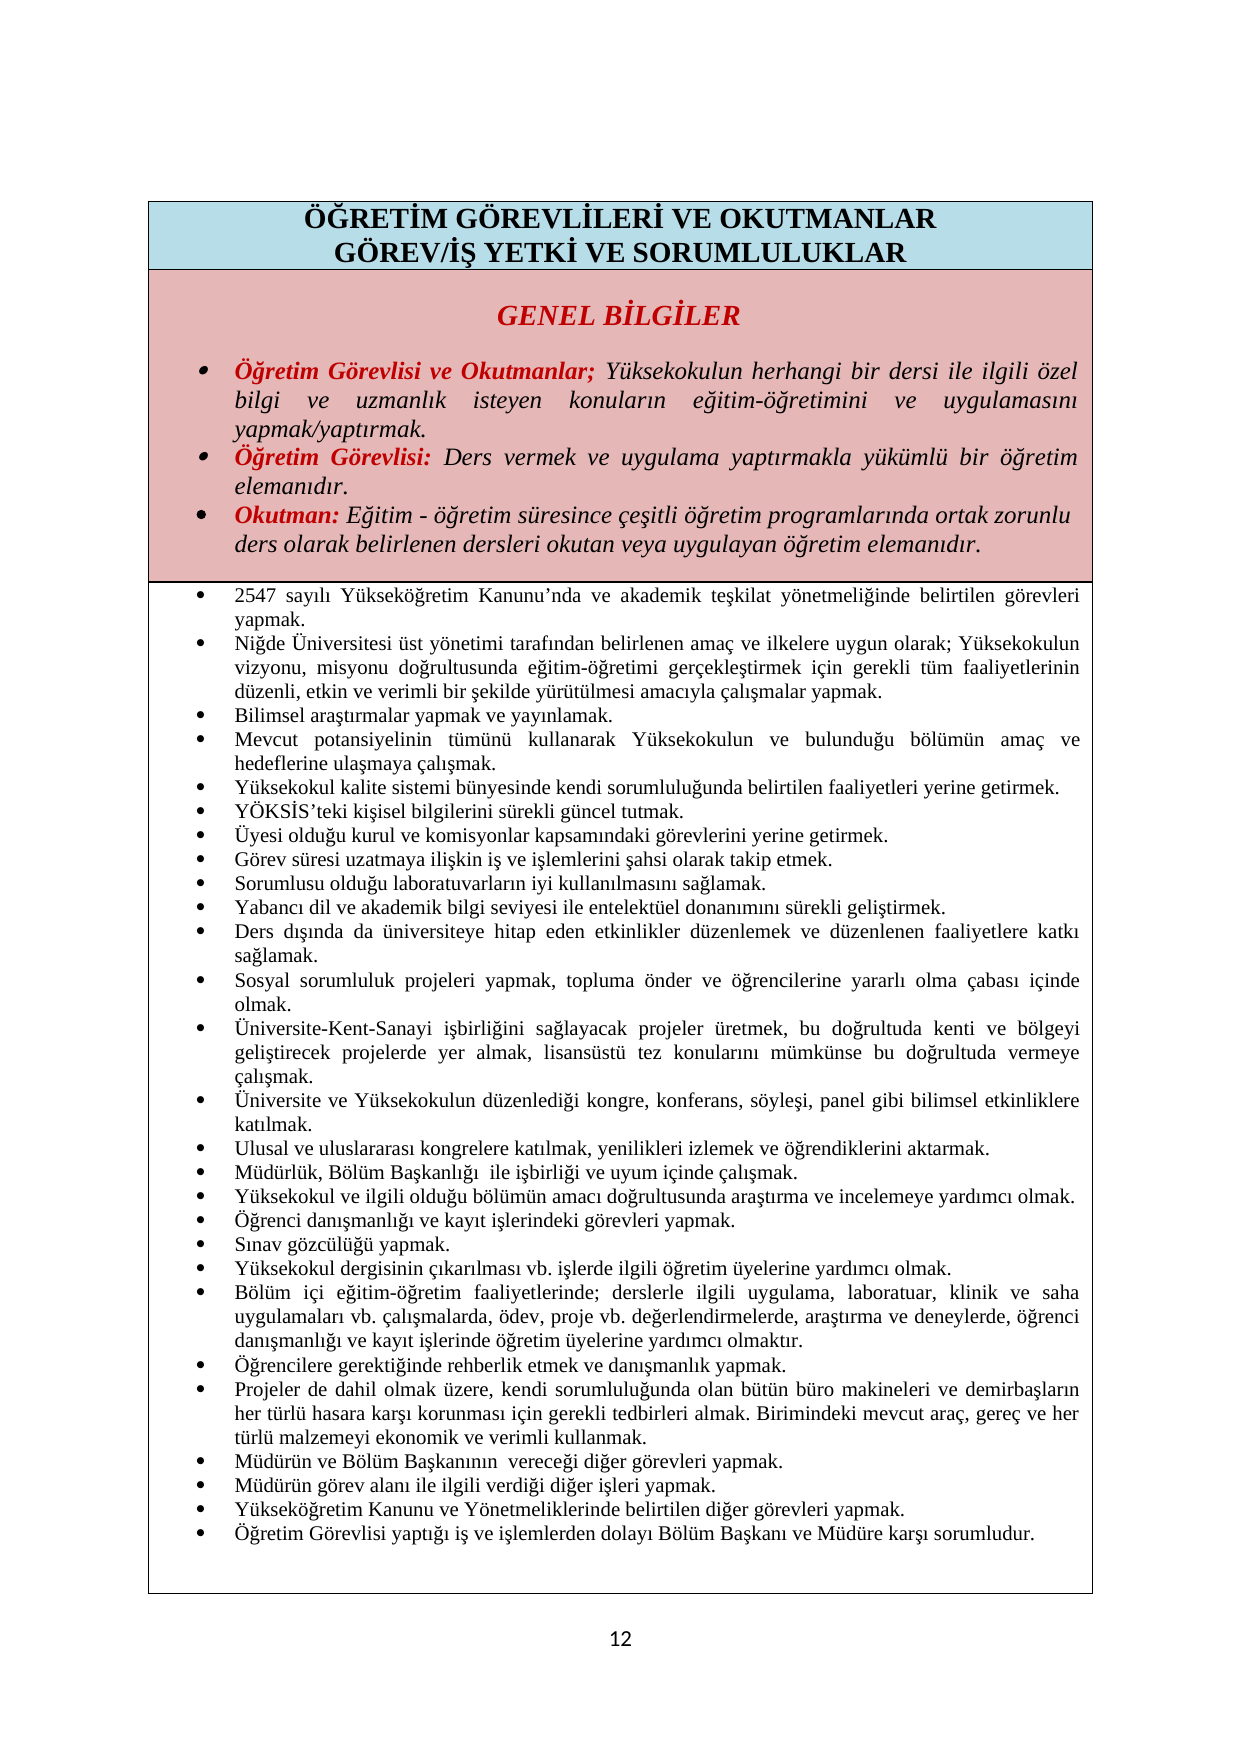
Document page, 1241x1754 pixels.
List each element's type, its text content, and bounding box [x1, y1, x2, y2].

table_cell GENEL BİLGİLER Öğretim Görevlisi ve Okutmanlar; Yüksekokulun herhangi bir dersi ile ilgili özel bilgi ve uzmanlık isteyen konuların eğitim-öğretimini ve uygulamasını yapmak/yaptırmak. Öğretim Görevlisi: Ders vermek ve uygulama yaptırmakla yükümlü bir öğretim elemanıdır. Okutman: Eğitim - öğretim süresince çeşitli öğretim programlarında ortak zorunlu ders olarak belirlenen dersleri okutan veya uygulayan öğretim elemanıdır. [149, 270, 1092, 581]
table_header ÖĞRETİM GÖREVLİLERİ VE OKUTMANLAR GÖREV/İŞ YETKİ VE SORUMLULUKLAR [149, 202, 1092, 269]
